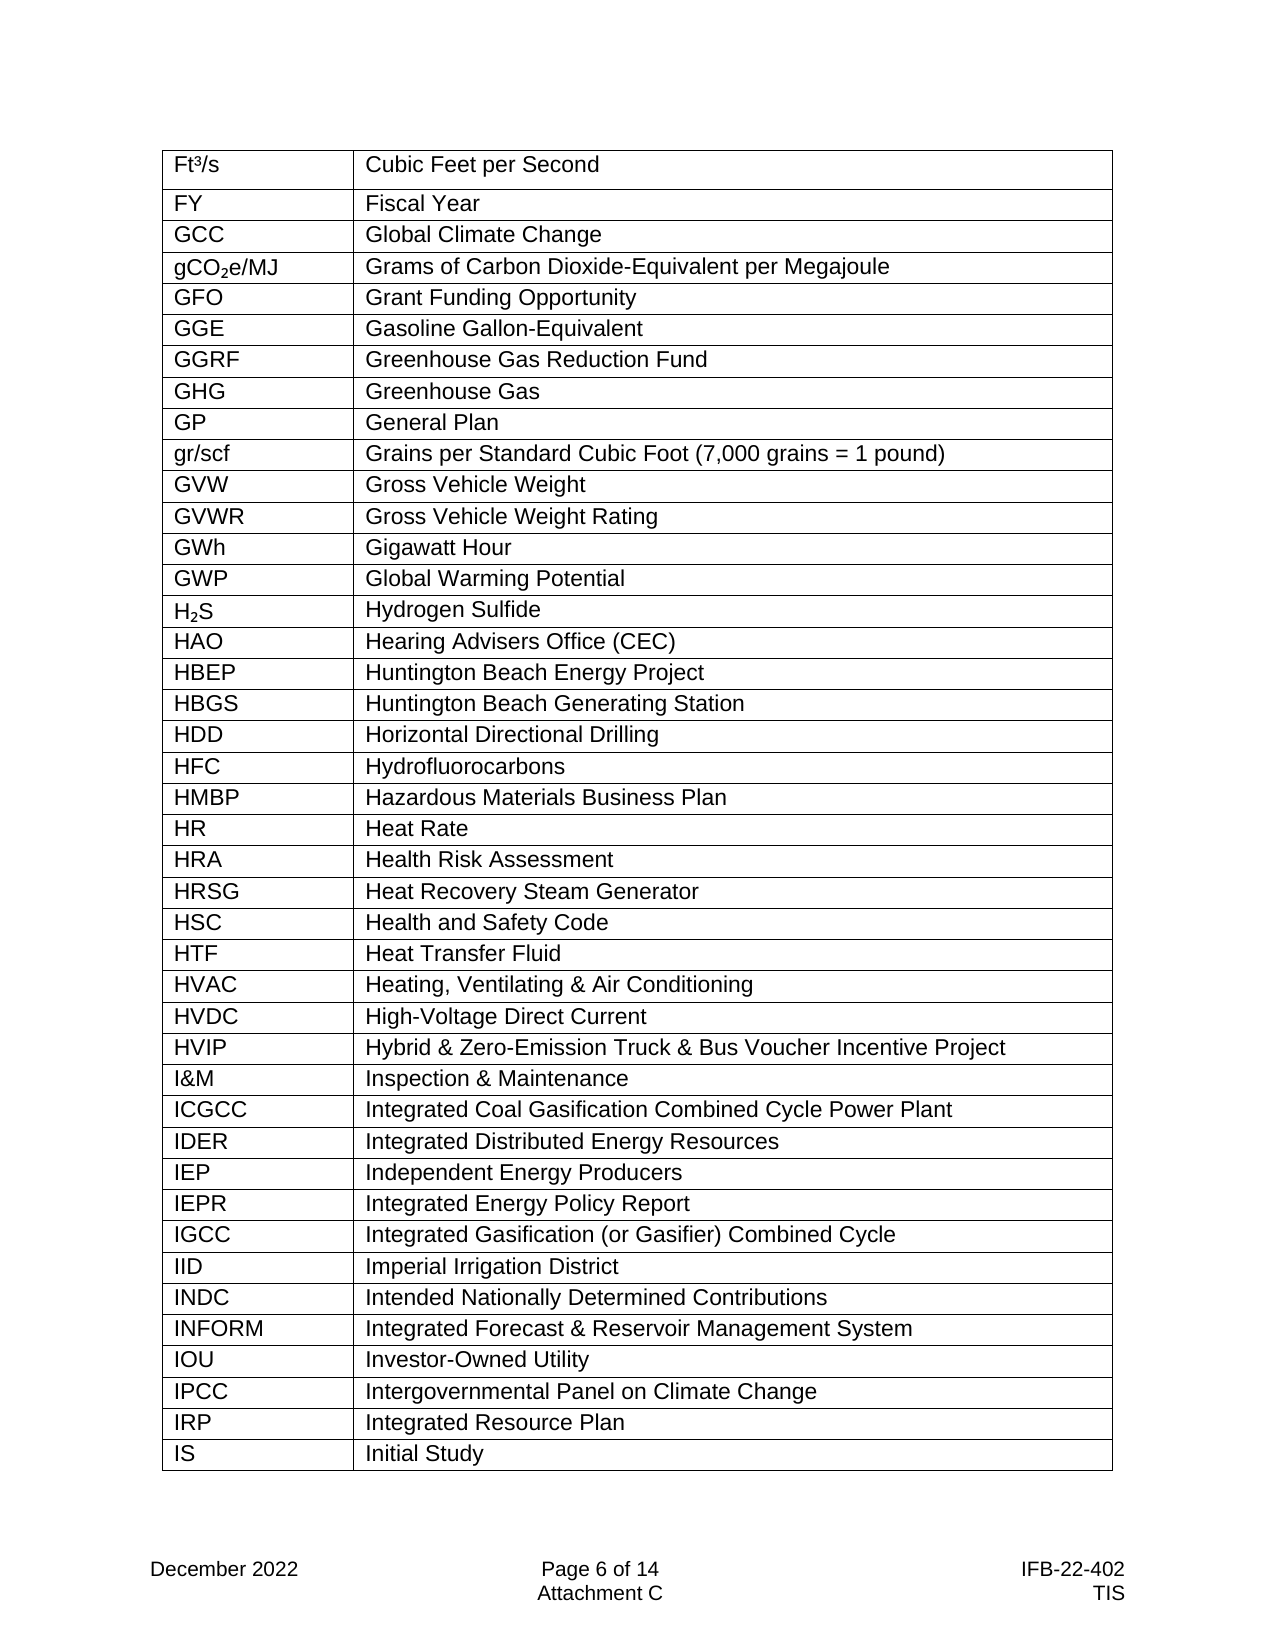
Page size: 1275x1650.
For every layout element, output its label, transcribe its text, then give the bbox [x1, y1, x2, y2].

table_cell HAO [163, 628, 353, 658]
table_cell IID [163, 1253, 353, 1283]
table_cell Heat Recovery Steam Generator [354, 878, 1112, 908]
table_cell gr/scf [163, 440, 353, 470]
table_cell Grams of Carbon Dioxide-Equivalent per Megajoule [354, 253, 1112, 283]
table_cell Global Climate Change [354, 221, 1112, 252]
table_cell GVWR [163, 503, 353, 533]
table_cell Hybrid & Zero-Emission Truck & Bus Voucher Incentive Project [354, 1034, 1112, 1064]
table_cell H₂S [163, 596, 353, 627]
table_cell Cubic Feet per Second [354, 151, 1112, 189]
table_cell HVIP [163, 1034, 353, 1064]
table_cell IOU [163, 1346, 353, 1377]
table_cell GHG [163, 378, 353, 408]
table_cell Inspection & Maintenance [354, 1065, 1112, 1095]
table_cell Integrated Forecast & Reservoir Management System [354, 1315, 1112, 1345]
table_cell Integrated Energy Policy Report [354, 1190, 1112, 1220]
table_cell Intergovernmental Panel on Climate Change [354, 1378, 1112, 1408]
table_cell Hazardous Materials Business Plan [354, 784, 1112, 814]
table_cell Huntington Beach Generating Station [354, 690, 1112, 720]
table_cell Fiscal Year [354, 190, 1112, 220]
table_cell Heat Transfer Fluid [354, 940, 1112, 970]
table_cell Hearing Advisers Office (CEC) [354, 628, 1112, 658]
table_cell Heat Rate [354, 815, 1112, 845]
table_cell HFC [163, 753, 353, 783]
table_cell HBEP [163, 659, 353, 689]
table_cell GGE [163, 315, 353, 345]
table_cell GWP [163, 565, 353, 595]
table_cell GGRF [163, 346, 353, 377]
table_cell Initial Study [354, 1440, 1112, 1470]
table_cell GCC [163, 221, 353, 252]
table_cell INFORM [163, 1315, 353, 1345]
table_cell Greenhouse Gas [354, 378, 1112, 408]
table_cell HMBP [163, 784, 353, 814]
table_cell GP [163, 409, 353, 439]
table_cell INDC [163, 1284, 353, 1314]
table_cell Global Warming Potential [354, 565, 1112, 595]
table_cell GFO [163, 284, 353, 314]
table_cell HSC [163, 909, 353, 939]
table_cell IPCC [163, 1378, 353, 1408]
table_cell ICGCC [163, 1096, 353, 1127]
table_cell IGCC [163, 1221, 353, 1252]
table_cell High-Voltage Direct Current [354, 1003, 1112, 1033]
table_cell Grains per Standard Cubic Foot (7,000 grains = 1 pound) [354, 440, 1112, 470]
table_cell IDER [163, 1128, 353, 1158]
table_cell Health Risk Assessment [354, 846, 1112, 877]
table_cell Grant Funding Opportunity [354, 284, 1112, 314]
table_cell I&M [163, 1065, 353, 1095]
table_cell Hydrofluorocarbons [354, 753, 1112, 783]
table_cell Horizontal Directional Drilling [354, 721, 1112, 752]
table_cell Hydrogen Sulfide [354, 596, 1112, 627]
table_cell HVAC [163, 971, 353, 1002]
table_cell Independent Energy Producers [354, 1159, 1112, 1189]
table_cell Greenhouse Gas Reduction Fund [354, 346, 1112, 377]
table_cell General Plan [354, 409, 1112, 439]
table_cell Intended Nationally Determined Contributions [354, 1284, 1112, 1314]
table_cell HVDC [163, 1003, 353, 1033]
table_cell HRSG [163, 878, 353, 908]
table_cell IEPR [163, 1190, 353, 1220]
table_cell IRP [163, 1409, 353, 1439]
table_cell HDD [163, 721, 353, 752]
table_cell Gasoline Gallon-Equivalent [354, 315, 1112, 345]
table_cell HR [163, 815, 353, 845]
table_cell Ft³/s [163, 151, 353, 189]
table_cell Gigawatt Hour [354, 534, 1112, 564]
table_cell Integrated Resource Plan [354, 1409, 1112, 1439]
table_cell Health and Safety Code [354, 909, 1112, 939]
table_cell IS [163, 1440, 353, 1470]
table_cell Gross Vehicle Weight [354, 471, 1112, 502]
table_cell HRA [163, 846, 353, 877]
table_cell Imperial Irrigation District [354, 1253, 1112, 1283]
table_cell IEP [163, 1159, 353, 1189]
table_cell Huntington Beach Energy Project [354, 659, 1112, 689]
table_cell Integrated Distributed Energy Resources [354, 1128, 1112, 1158]
table_cell Gross Vehicle Weight Rating [354, 503, 1112, 533]
table_cell GVW [163, 471, 353, 502]
table_cell GWh [163, 534, 353, 564]
table_cell Integrated Coal Gasification Combined Cycle Power Plant [354, 1096, 1112, 1127]
table_cell gCO₂e/MJ [163, 253, 353, 283]
table_cell HBGS [163, 690, 353, 720]
table_cell HTF [163, 940, 353, 970]
table_cell Integrated Gasification (or Gasifier) Combined Cycle [354, 1221, 1112, 1252]
table_cell Investor-Owned Utility [354, 1346, 1112, 1377]
table_cell FY [163, 190, 353, 220]
table_cell Heating, Ventilating & Air Conditioning [354, 971, 1112, 1002]
